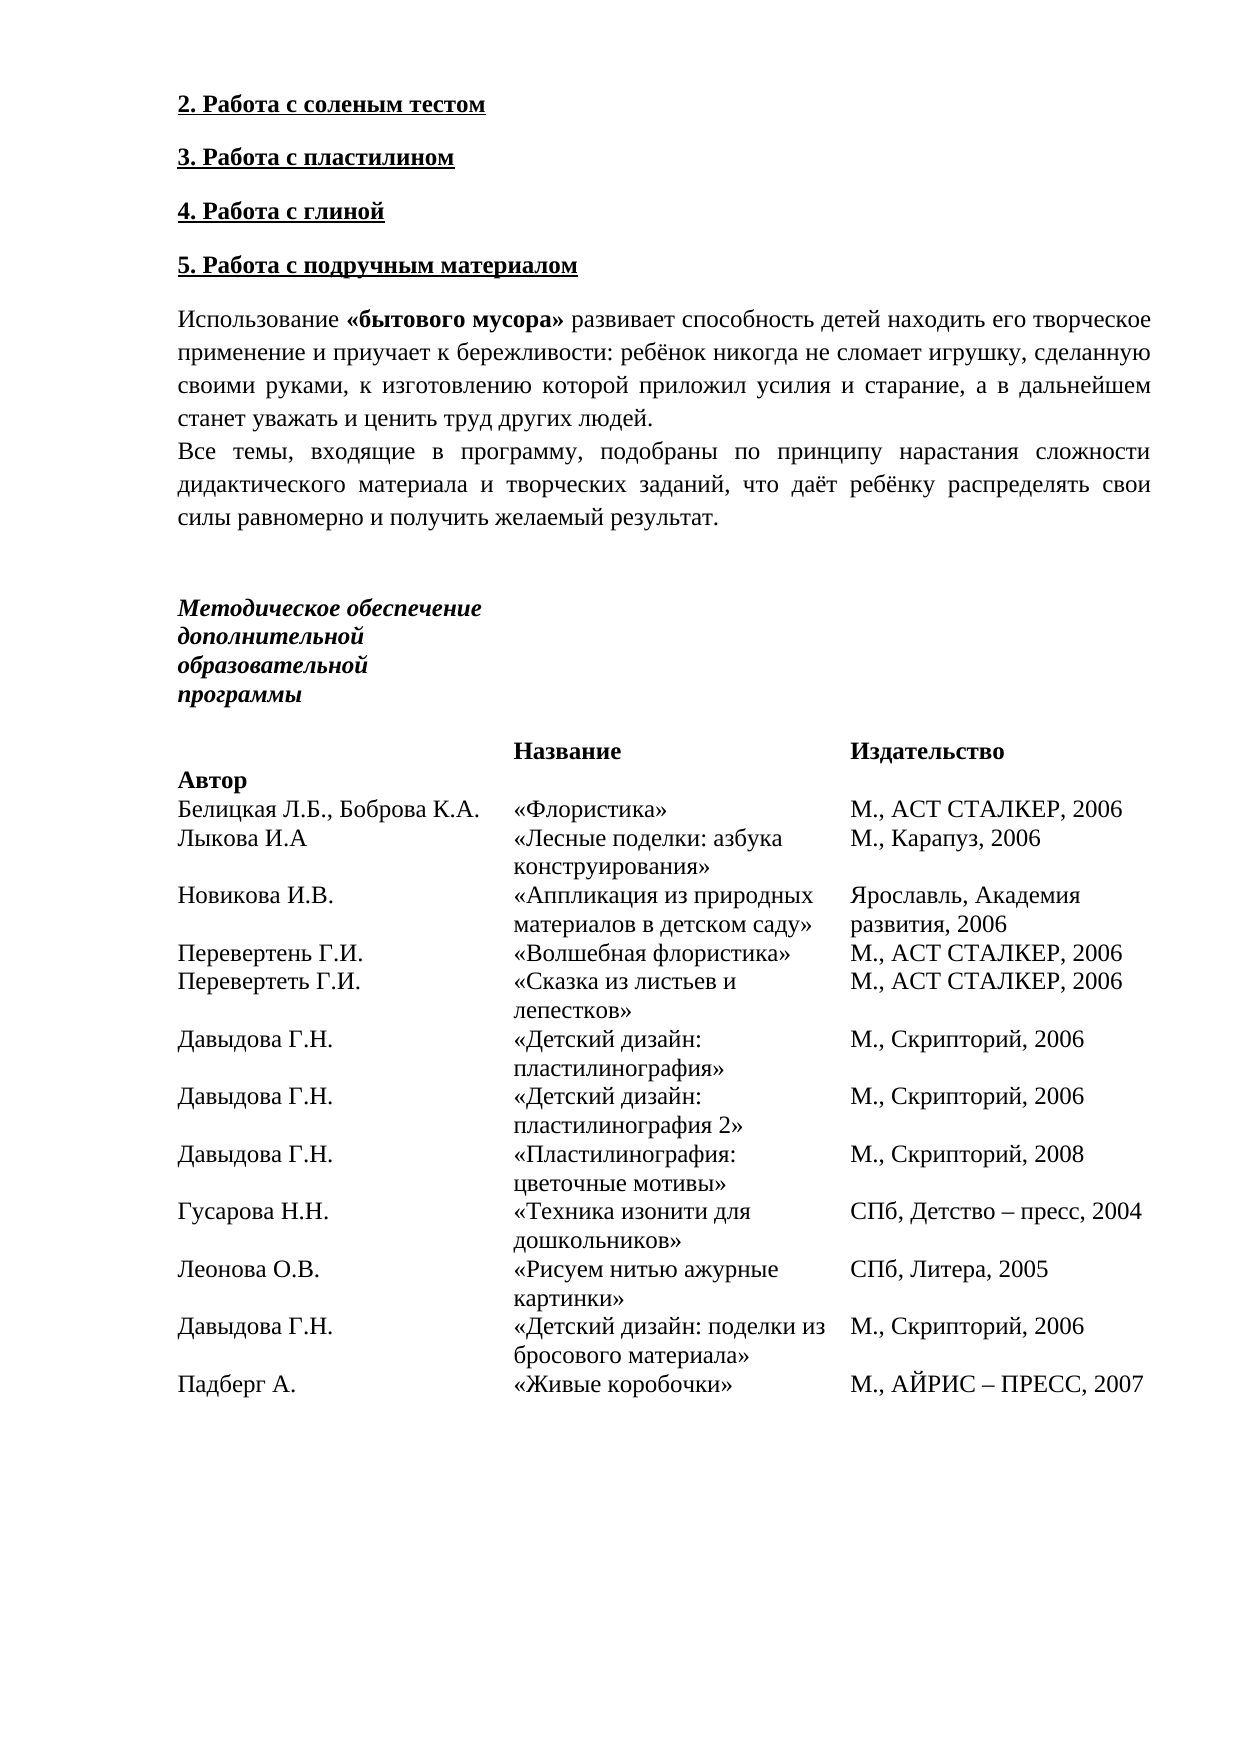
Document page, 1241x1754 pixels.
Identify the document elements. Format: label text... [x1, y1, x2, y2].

text 5. Работа с подручным материалом [177, 250, 1152, 279]
table_cell «Лесные поделки: азбука конструирования» [502, 823, 839, 880]
table_cell «Волшебная флористика» [502, 938, 839, 966]
table_cell Падберг А. [166, 1369, 502, 1398]
table_cell «Техника изонити для дошкольников» [502, 1196, 839, 1254]
text 3. Работа с пластилином [177, 142, 1152, 171]
text Все темы, входящие в программу, подобраны по принципу нарастания сложности дидактического материала и творческих заданий, что даёт ребёнку распределять свои силы равномерно и получить желаемый результат. [177, 436, 1152, 531]
text 4. Работа с глиной [177, 196, 1152, 225]
table_cell Гусарова Н.Н. [166, 1196, 502, 1254]
table_cell «Аппликация из природных материалов в детском саду» [502, 880, 839, 938]
table_cell Перевертень Г.И. [166, 938, 502, 966]
table_cell Давыдова Г.Н. [166, 1081, 502, 1139]
table_cell «Детский дизайн: поделки из бросового материала» [502, 1311, 839, 1369]
table_cell М., АСТ СТАЛКЕР, 2006 [839, 794, 1181, 823]
table_cell «Флористика» [502, 794, 839, 823]
text 2. Работа с соленым тестом [177, 89, 1152, 117]
table_cell М., Скрипторий, 2008 [839, 1139, 1181, 1196]
table_cell Леонова О.В. [166, 1254, 502, 1311]
table_header Методическое обеспечение дополнительной образовательной программы Автор [166, 535, 502, 794]
table_cell СПб, Литера, 2005 [839, 1254, 1181, 1311]
table_cell М., АСТ СТАЛКЕР, 2006 [839, 938, 1181, 966]
table_cell Давыдова Г.Н. [166, 1024, 502, 1081]
table_cell «Сказка из листьев и лепестков» [502, 966, 839, 1024]
table_header Название [502, 535, 839, 794]
table_cell Перевертеть Г.И. [166, 966, 502, 1024]
text Использование «бытового мусора» развивает способность детей находить его творческое применение и приучает к бережливости: ребёнок никогда не сломает игрушку, сделанную своими руками, к изготовлению которой приложил усилия и старание, а в дальнейшем станет уважать и ценить труд других людей. [177, 304, 1152, 432]
table_cell «Детский дизайн: пластилинография» [502, 1024, 839, 1081]
table_cell М., АЙРИС – ПРЕСС, 2007 [839, 1369, 1181, 1398]
table_cell М., Скрипторий, 2006 [839, 1024, 1181, 1081]
table_cell Лыкова И.А [166, 823, 502, 880]
table_cell М., Карапуз, 2006 [839, 823, 1181, 880]
table_cell Новикова И.В. [166, 880, 502, 938]
table_cell М., Скрипторий, 2006 [839, 1081, 1181, 1139]
table_cell М., Скрипторий, 2006 [839, 1311, 1181, 1369]
table_cell М., АСТ СТАЛКЕР, 2006 [839, 966, 1181, 1024]
table_cell «Детский дизайн: пластилинография 2» [502, 1081, 839, 1139]
table_cell Давыдова Г.Н. [166, 1311, 502, 1369]
table_cell Ярославль, Академия развития, 2006 [839, 880, 1181, 938]
table_cell «Живые коробочки» [502, 1369, 839, 1398]
table_cell Давыдова Г.Н. [166, 1139, 502, 1196]
table_cell СПб, Детство – пресс, 2004 [839, 1196, 1181, 1254]
table_cell «Пластилинография: цветочные мотивы» [502, 1139, 839, 1196]
table_header Издательство [839, 535, 1181, 794]
table_cell Белицкая Л.Б., Боброва К.А. [166, 794, 502, 823]
table_cell «Рисуем нитью ажурные картинки» [502, 1254, 839, 1311]
